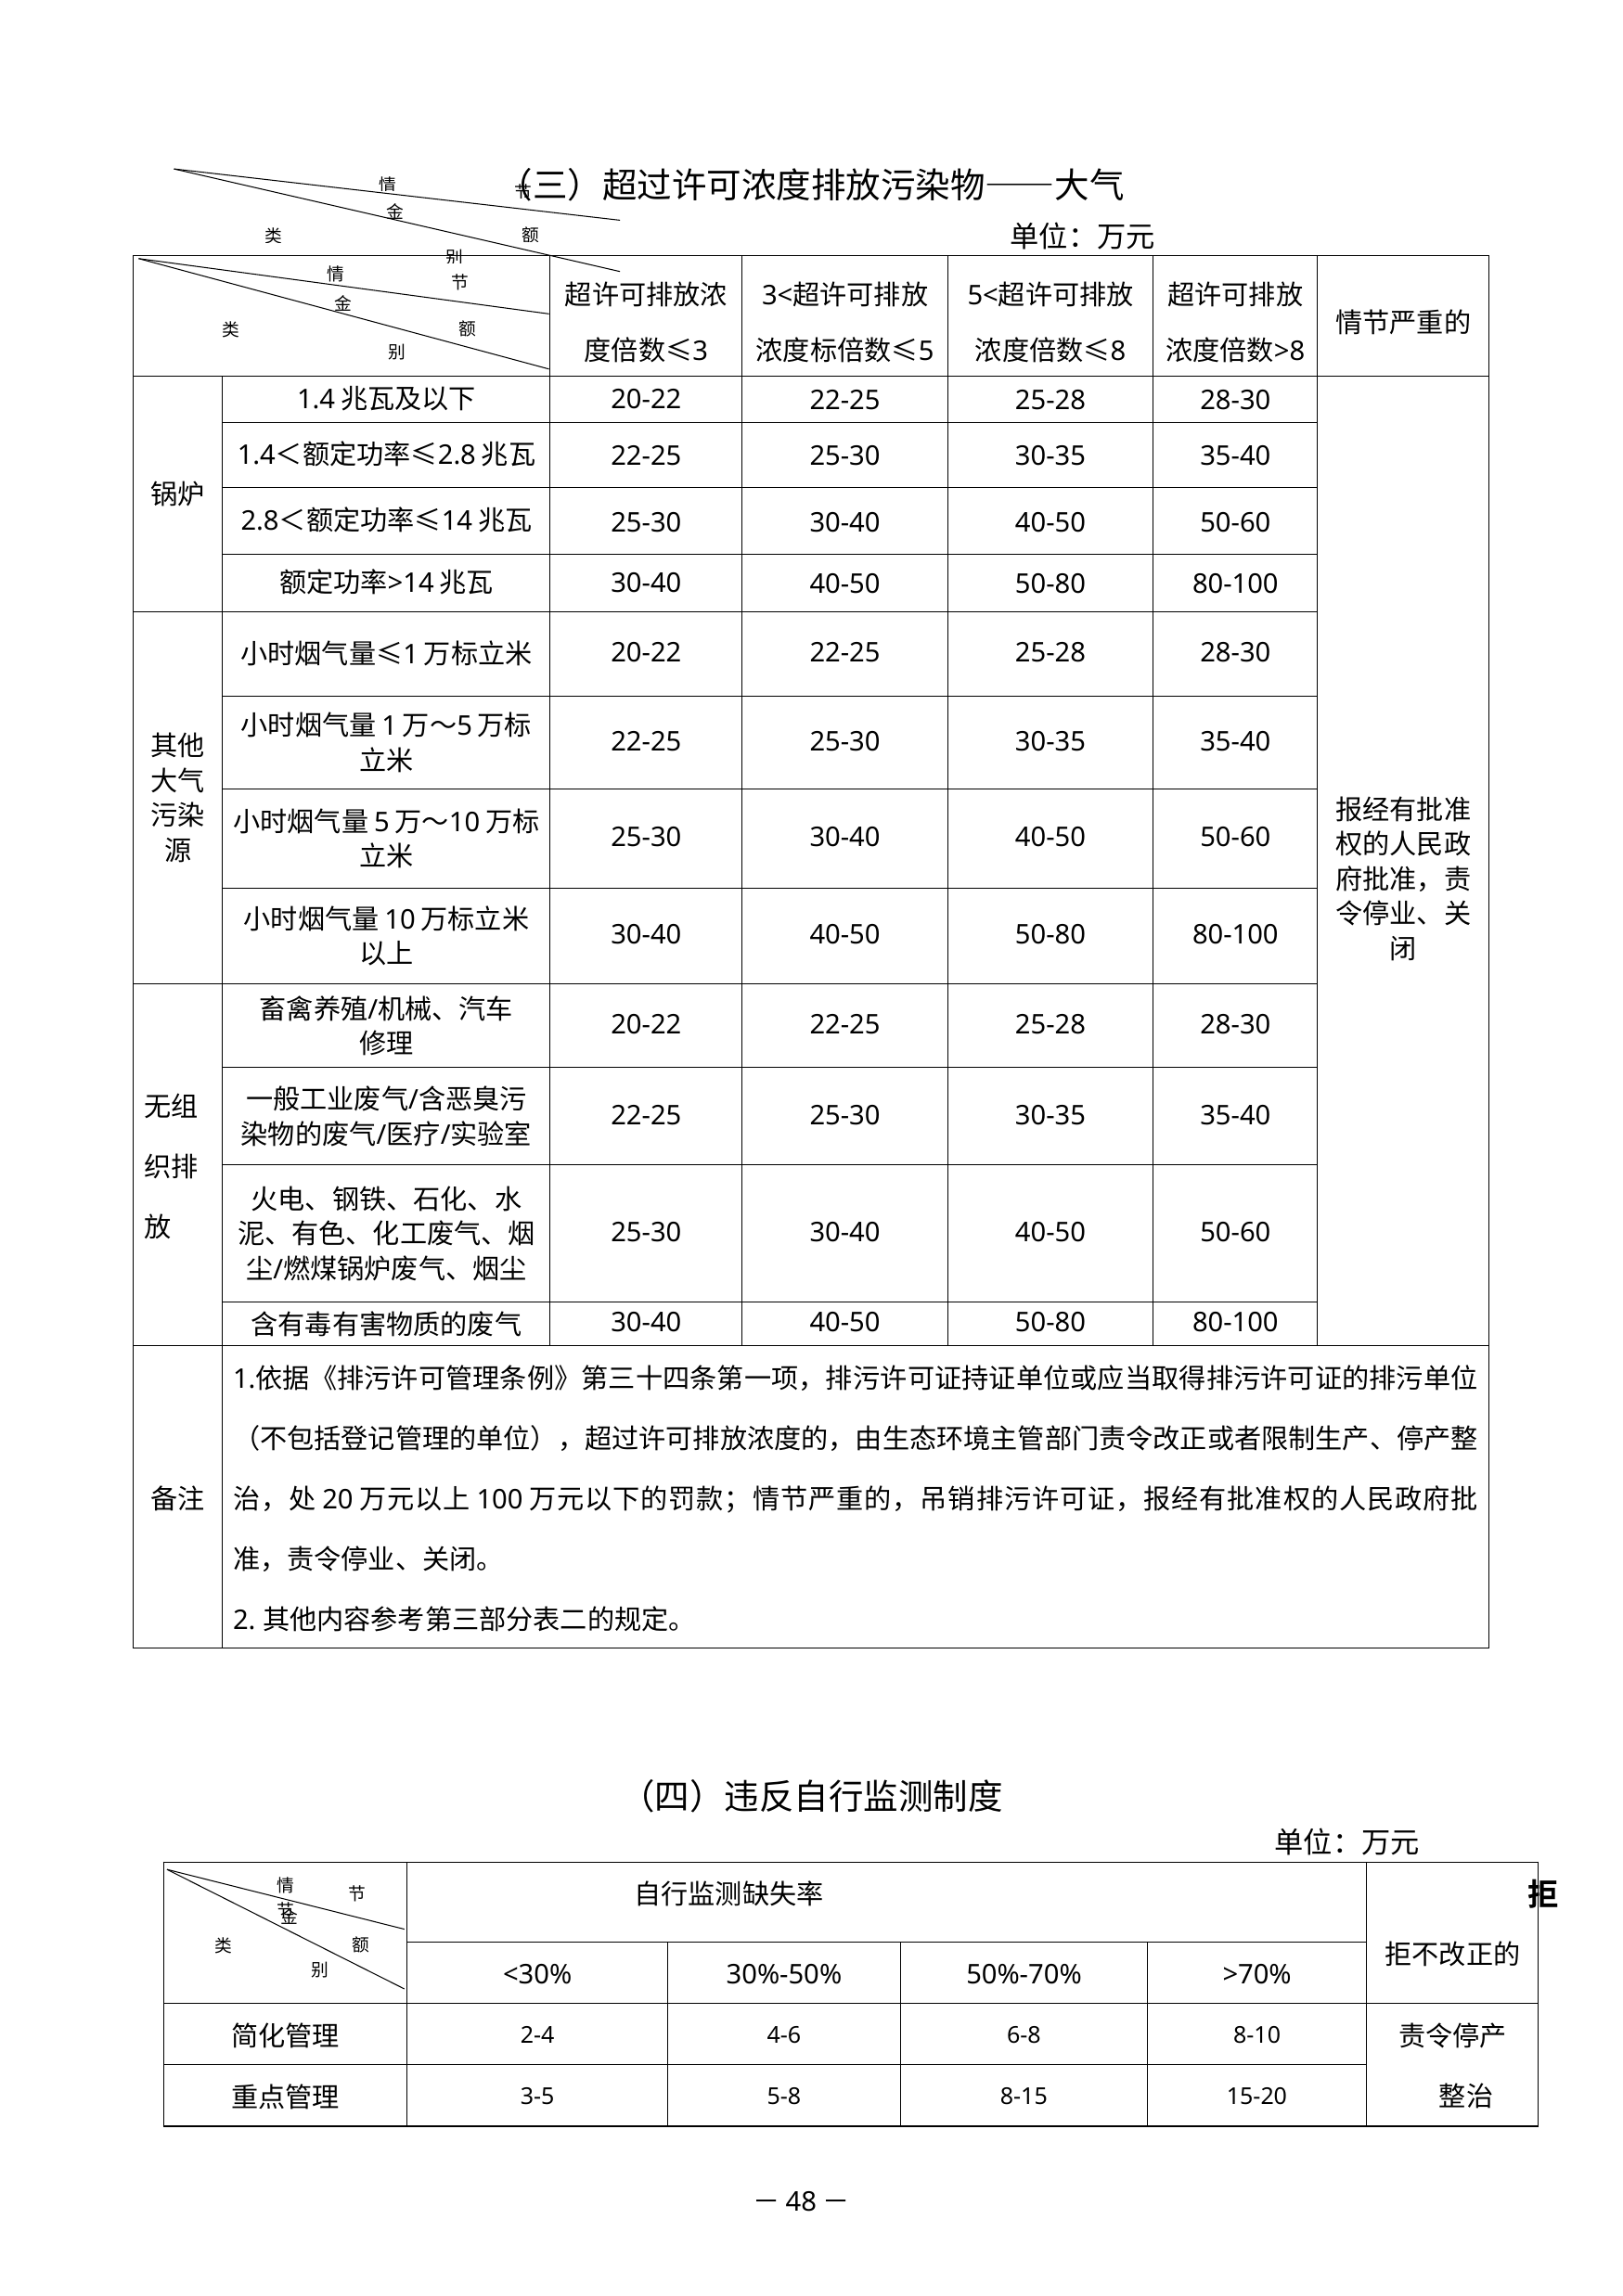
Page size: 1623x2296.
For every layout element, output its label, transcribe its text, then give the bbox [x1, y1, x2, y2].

table_cell 2.8＜额定功率≤14兆瓦 [223, 488, 549, 554]
table_cell 锅炉 [134, 377, 222, 611]
table_cell 1.4＜额定功率≤2.8兆瓦 [223, 423, 549, 487]
table_cell 1.4兆瓦及以下 [223, 377, 549, 421]
table_header 自行监测缺失率 [407, 1863, 1366, 1942]
table_cell 8-10 [1148, 2004, 1366, 2064]
table_cell 小时烟气量≤1万标立米 [223, 612, 549, 695]
table_header [134, 256, 549, 376]
table_cell 25-28 [948, 984, 1153, 1067]
table_cell 22-25 [550, 697, 741, 789]
table_cell 畜禽养殖/机械、汽车 修理 [223, 984, 549, 1067]
table_cell 25-30 [550, 1165, 741, 1302]
table_cell 30-35 [948, 697, 1153, 789]
table_cell 30-40 [742, 789, 947, 888]
table_cell 22-25 [742, 984, 947, 1067]
text （三）超过许可浓度排放污染物——大气 [174, 153, 1449, 213]
table_cell >70% [1148, 1943, 1366, 2003]
table_cell 15-20 [1148, 2065, 1366, 2125]
table_cell 40-50 [742, 889, 947, 983]
table_cell 22-25 [550, 1068, 741, 1164]
text 单位：万元 [174, 1819, 1419, 1862]
text 单位：万元 [174, 213, 542, 255]
table_header 超许可排放浓度倍数>8 [1153, 256, 1317, 376]
table_cell 40-50 [742, 555, 947, 611]
table_cell 火电、钢铁、石化、水泥、有色、化工废气、烟尘/燃煤锅炉废气、烟尘 [223, 1165, 549, 1302]
table_cell 小时烟气量10万标立米以上 [223, 889, 549, 983]
table_cell 20-22 [550, 984, 741, 1067]
table_cell 6-8 [901, 2004, 1147, 2064]
table_cell 25-30 [742, 697, 947, 789]
table_cell 25-28 [948, 612, 1153, 695]
table_cell 简化管理 [164, 2004, 406, 2064]
table_header 超许可排放浓度倍数≤3 [550, 256, 741, 376]
table_cell 其他大气污染源 [134, 612, 222, 983]
table_cell 一般工业废气/含恶臭污染物的废气/医疗/实验室 [223, 1068, 549, 1164]
table_cell 5-8 [668, 2065, 900, 2125]
table_header [164, 1863, 406, 2003]
table_cell 22-25 [742, 612, 947, 695]
table_header 3<超许可排放浓度标倍数≤5 [742, 256, 947, 376]
table_cell 80-100 [1153, 889, 1317, 983]
table_cell 80-100 [1153, 1302, 1317, 1345]
table_cell 50-60 [1153, 1165, 1317, 1302]
table_cell 50%-70% [901, 1943, 1147, 2003]
table_header 5<超许可排放浓度倍数≤8 [948, 256, 1153, 376]
table_cell 重点管理 [164, 2065, 406, 2125]
table_cell 额定功率>14兆瓦 [223, 555, 549, 611]
table_cell 备注 [134, 1346, 222, 1648]
table_cell 28-30 [1153, 612, 1317, 695]
table_cell 30%-50% [668, 1943, 900, 2003]
table_cell 35-40 [1153, 697, 1317, 789]
table_cell 22-25 [742, 377, 947, 421]
table_cell 50-80 [948, 1302, 1153, 1345]
table_cell 40-50 [948, 488, 1153, 554]
table_cell 20-22 [550, 612, 741, 695]
table_cell 25-30 [550, 488, 741, 554]
table_cell 50-60 [1153, 488, 1317, 554]
table_cell 含有毒有害物质的废气 [223, 1302, 549, 1345]
table_cell 25-28 [948, 377, 1153, 421]
table_cell 40-50 [948, 789, 1153, 888]
table_cell 30-40 [742, 488, 947, 554]
table_cell 30-40 [550, 555, 741, 611]
table_cell 30-40 [742, 1165, 947, 1302]
table_cell 4-6 [668, 2004, 900, 2064]
table_cell <30% [407, 1943, 667, 2003]
table_cell 80-100 [1153, 555, 1317, 611]
text 单位：万元 [395, 213, 1449, 255]
table_cell 40-50 [948, 1165, 1153, 1302]
table_cell 22-25 [550, 423, 741, 487]
table_cell 25-30 [742, 423, 947, 487]
table_cell 小时烟气量1万～5万标立米 [223, 697, 549, 789]
table_cell 25-30 [742, 1068, 947, 1164]
table_cell 无组织排放 [134, 984, 222, 1345]
table_cell 28-30 [1153, 984, 1317, 1067]
table_cell 50-80 [948, 889, 1153, 983]
table_cell 50-80 [948, 555, 1153, 611]
table_cell 2-4 [407, 2004, 667, 2064]
table_cell 责令停产 整治 [1367, 2004, 1538, 2125]
table_cell 3-5 [407, 2065, 667, 2125]
table_cell 35-40 [1153, 423, 1317, 487]
table_cell 25-30 [550, 789, 741, 888]
text （四）违反自行监测制度 [174, 1769, 1449, 1819]
table_header 拒拒不改正的 [1367, 1863, 1538, 2003]
table_cell 20-22 [550, 377, 741, 421]
table_cell 35-40 [1153, 1068, 1317, 1164]
table_cell 1.依据《排污许可管理条例》第三十四条第一项，排污许可证持证单位或应当取得排污许可证的排污单位（不包括登记管理的单位），超过许可排放浓度的，由生态环境主管部门责令改正或者限制生产、停产整治，处20万元以上100万元以下的罚款；情节严重的，吊销排污许可证，报经有批准权的人民政府批准，责令停业、关闭。 2. 其他内容参考第三部分表二的规定。 [223, 1346, 1488, 1648]
table_cell 30-35 [948, 423, 1153, 487]
table_cell 小时烟气量5万～10万标立米 [223, 789, 549, 888]
table_cell 40-50 [742, 1302, 947, 1345]
table_cell 30-40 [550, 1302, 741, 1345]
table_cell 50-60 [1153, 789, 1317, 888]
table_cell 8-15 [901, 2065, 1147, 2125]
table_cell 30-35 [948, 1068, 1153, 1164]
table_cell 30-40 [550, 889, 741, 983]
table_header 情节严重的 [1318, 256, 1488, 376]
table_cell 28-30 [1153, 377, 1317, 421]
table_cell 报经有批准权的人民政府批准，责令停业、关闭 [1318, 377, 1488, 1345]
